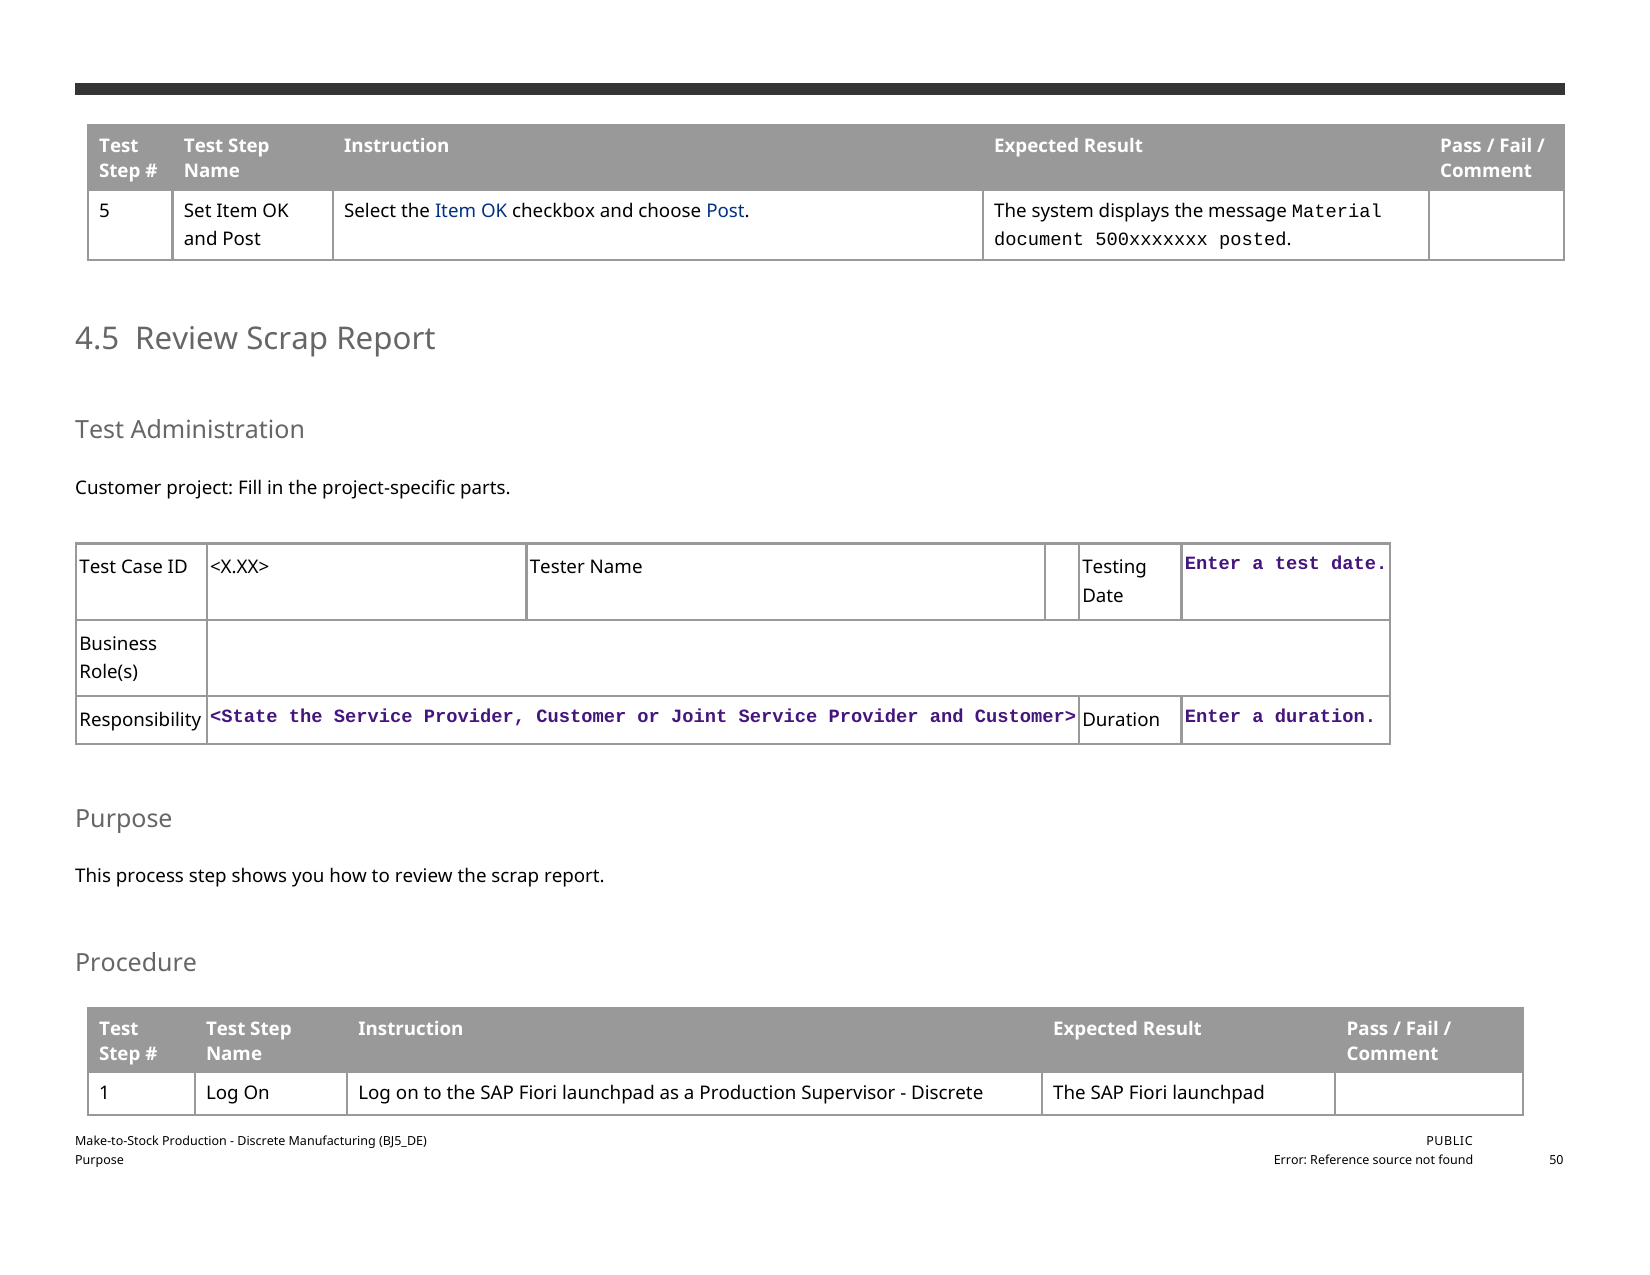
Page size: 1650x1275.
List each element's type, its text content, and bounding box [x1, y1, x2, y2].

table_cell Business Role(s) [77, 621, 206, 695]
table_cell <State the Service Provider, Customer or Joint Service Provider and Customer> [208, 697, 1078, 743]
table_cell [208, 621, 1389, 695]
table_cell Enter a duration. [1183, 697, 1389, 743]
table_cell Responsibility [77, 697, 206, 743]
title Test Administration [75, 416, 1565, 445]
table_cell Duration [1080, 697, 1180, 743]
subtitle Review Scrap Report [75, 320, 1565, 357]
text This process step shows you how to review the scrap report. [75, 862, 1565, 887]
table_header Tester Name [528, 545, 1044, 619]
text Customer project: Fill in the project-specific parts. [75, 474, 1565, 499]
table_cell Log On [196, 1073, 346, 1113]
table_header <X.XX> [208, 545, 525, 619]
table_header Expected Result [984, 126, 1428, 189]
table_header [1046, 545, 1078, 619]
table_header Test Step # [89, 1009, 194, 1071]
table_cell 5 [89, 191, 171, 259]
table_header Instruction [334, 126, 982, 189]
table_header Test Step Name [174, 126, 332, 189]
table_cell Set Item OK and Post [174, 191, 332, 259]
table_cell 1 [89, 1073, 194, 1113]
table_cell The system displays the message Material document 500xxxxxxx posted. [984, 191, 1428, 259]
table_header Pass / Fail / Comment [1336, 1009, 1522, 1071]
table_header Instruction [348, 1009, 1041, 1071]
title Procedure [75, 948, 1565, 977]
table_cell [1336, 1073, 1522, 1113]
table_cell [1430, 191, 1563, 259]
table_header Enter a test date. [1183, 545, 1389, 619]
title Purpose [75, 804, 1565, 833]
table_header Expected Result [1043, 1009, 1334, 1071]
table_header Pass / Fail / Comment [1430, 126, 1563, 189]
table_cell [348, 1073, 1041, 1113]
table_cell Select the Item OK checkbox and choose Post. [334, 191, 982, 259]
table_header Test Step # [89, 126, 171, 189]
table_header Testing Date [1080, 545, 1180, 619]
table_header Test Case ID [77, 545, 206, 619]
table_cell The SAP Fiori launchpad displays. [1043, 1073, 1334, 1113]
table_header Test Step Name [196, 1009, 346, 1071]
